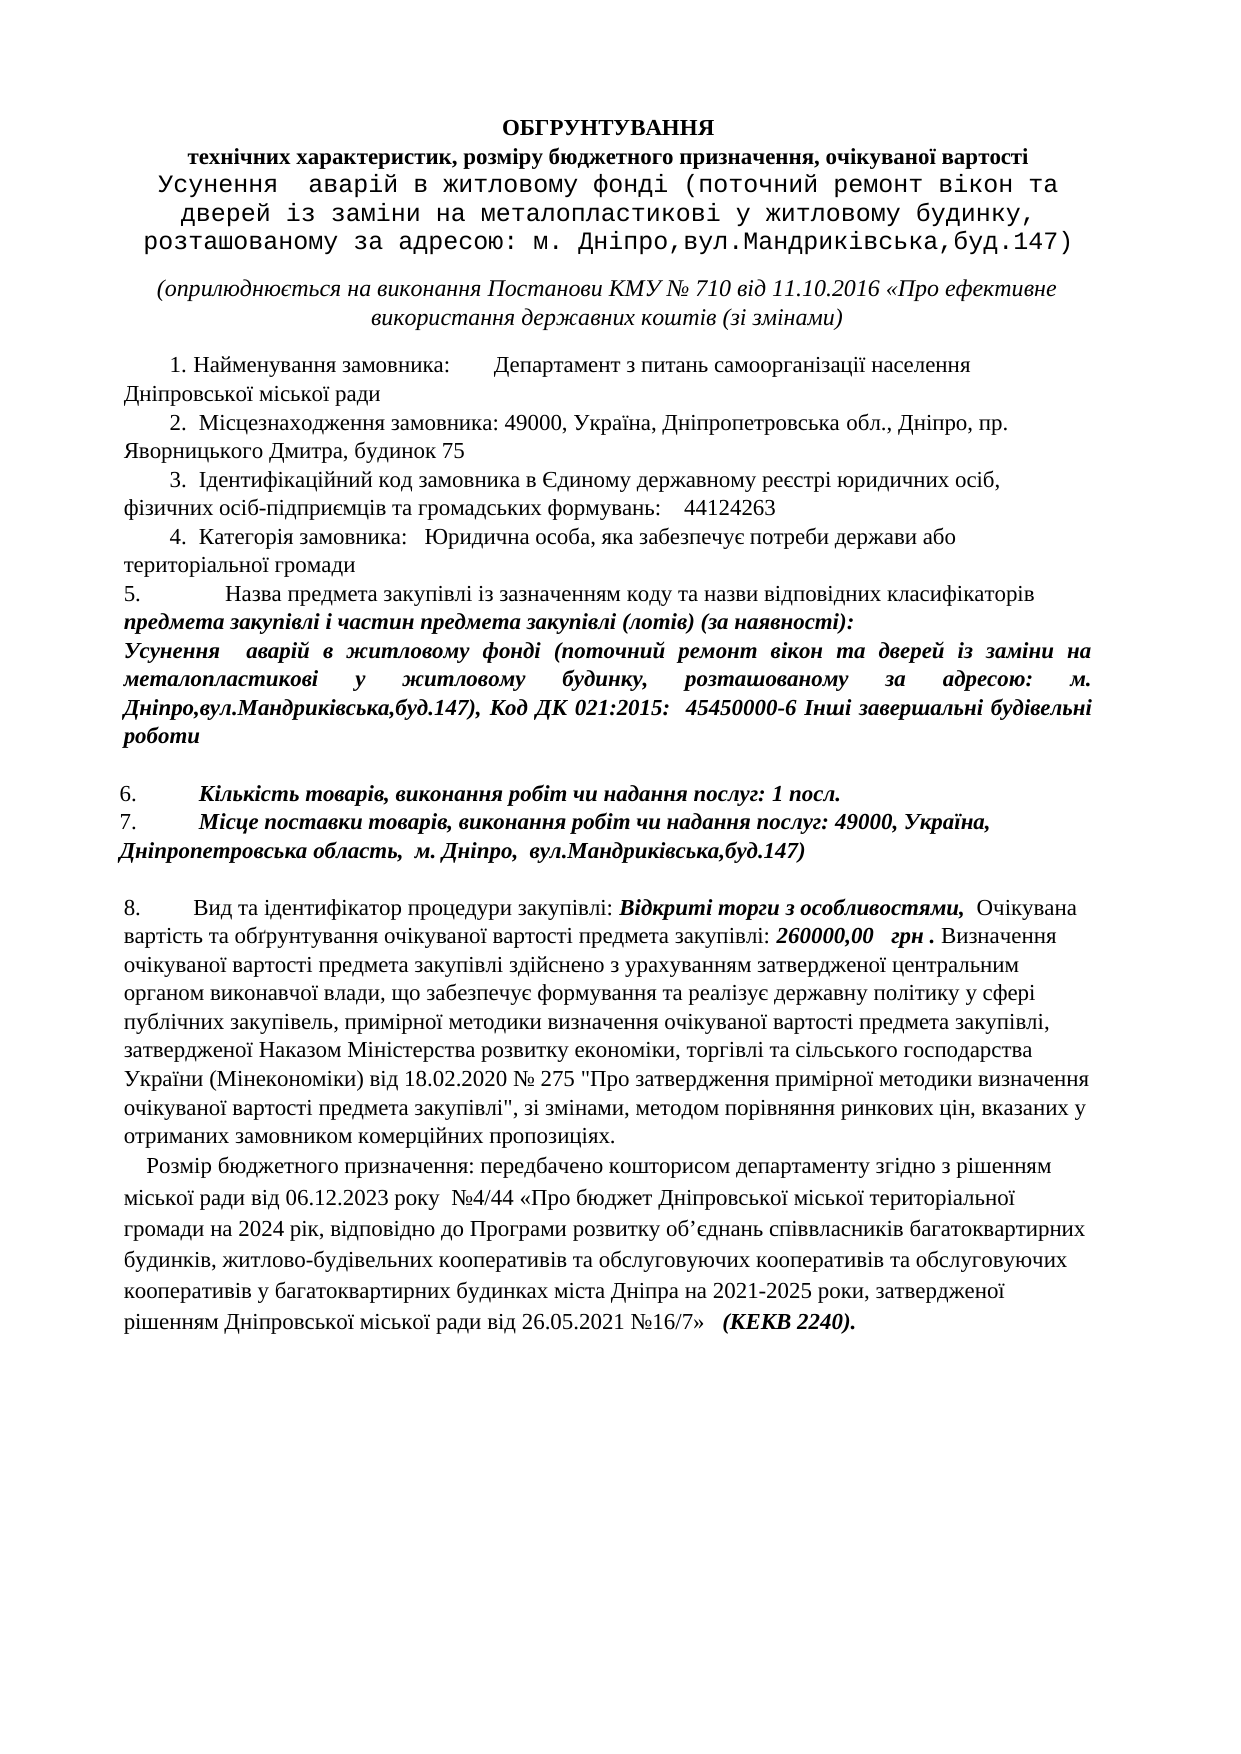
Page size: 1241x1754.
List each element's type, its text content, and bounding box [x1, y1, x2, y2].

list Вид та ідентифікатор процедури закупівлі: Відкриті торги з особливостями, Очікувана вартість та обґрунтування очікуваної вартості предмета закупівлі: 260000,00 грн . Визначення очікуваної вартості предмета закупівлі здійснено з урахуванням затвердженої центральним органом виконавчої влади, що забезпечує формування та реалізує державну політику у сфері публічних закупівель, примірної методики визначення очікуваної вартості предмета закупівлі, затвердженої Наказом Міністерства розвитку економіки, торгівлі та сільського господарства України (Мінекономіки) від 18.02.2020 № 275 "Про затвердження примірної методики визначення очікуваної вартості предмета закупівлі", зі змінами, методом порівняння ринкових цін, вказаних у отриманих замовником комерційних пропозиціях. [123, 892, 1095, 1149]
text технічних характеристик, розміру бюджетного призначення, очікуваної вартості [119, 141, 1097, 170]
text ОБГРУНТУВАННЯ [119, 113, 1097, 141]
list Місцезнаходження замовника: 49000, Україна, Дніпропетровська обл., Дніпро, пр. Яворницького Дмитра, будинок 75 [123, 407, 1095, 464]
text Розмір бюджетного призначення: передбачено кошторисом департаменту згідно з рішенням міської ради від 06.12.2023 року №4/44 «Про бюджет Дніпровської міської територіальної громади на 2024 рік, відповідно до Програми розвитку об’єднань співвласників багатоквартирних будинків, житлово-будівельних кооперативів та обслуговуючих кооперативів та обслуговуючих кооперативів у багатоквартирних будинках міста Дніпра на 2021-2025 роки, затвердженої рішенням Дніпровської міської ради від 26.05.2021 №16/7» (КЕКВ 2240). [123, 1149, 1095, 1335]
list Категорія замовника: Юридична особа, яка забезпечує потреби держави або територіальної громади [123, 521, 1095, 578]
list Кількість товарів, виконання робіт чи надання послуг: 1 посл. [119, 778, 1095, 807]
text (оприлюднюється на виконання Постанови КМУ № 710 від 11.10.2016 «Про ефективне використання державних коштів (зі змінами) [119, 274, 1097, 331]
list Найменування замовника: Департамент з питань самоорганізації населення Дніпровської міської ради [123, 349, 1095, 407]
text Усунення аварій в житловому фонді (поточний ремонт вікон та дверей із заміни на металопластикові у житловому будинку, розташованому за адресою: м. Дніпро,вул.Мандриківська,буд.147), Код ДК 021:2015: 45450000-6 Інші завершальні будівельні роботи [123, 635, 1095, 749]
list Місце поставки товарів, виконання робіт чи надання послуг: 49000, Україна, Дніпропетровська область, м. Дніпро, вул.Мандриківська,буд.147) [119, 807, 1095, 864]
text предмета закупівлі і частин предмета закупівлі (лотів) (за наявності): [123, 607, 1095, 635]
text Усунення аварій в житловому фонді (поточний ремонт вікон та дверей із заміни на металопластикові у житловому будинку, розташованому за адресою: м. Дніпро,вул.Мандриківська,буд.147) [119, 170, 1097, 255]
list Ідентифікаційний код замовника в Єдиному державному реєстрі юридичних осіб, фізичних осіб-підприємців та громадських формувань: 44124263 [123, 464, 1095, 521]
text 5. Назва предмета закупівлі із зазначенням коду та назви відповідних класифікаторів [123, 578, 1099, 607]
